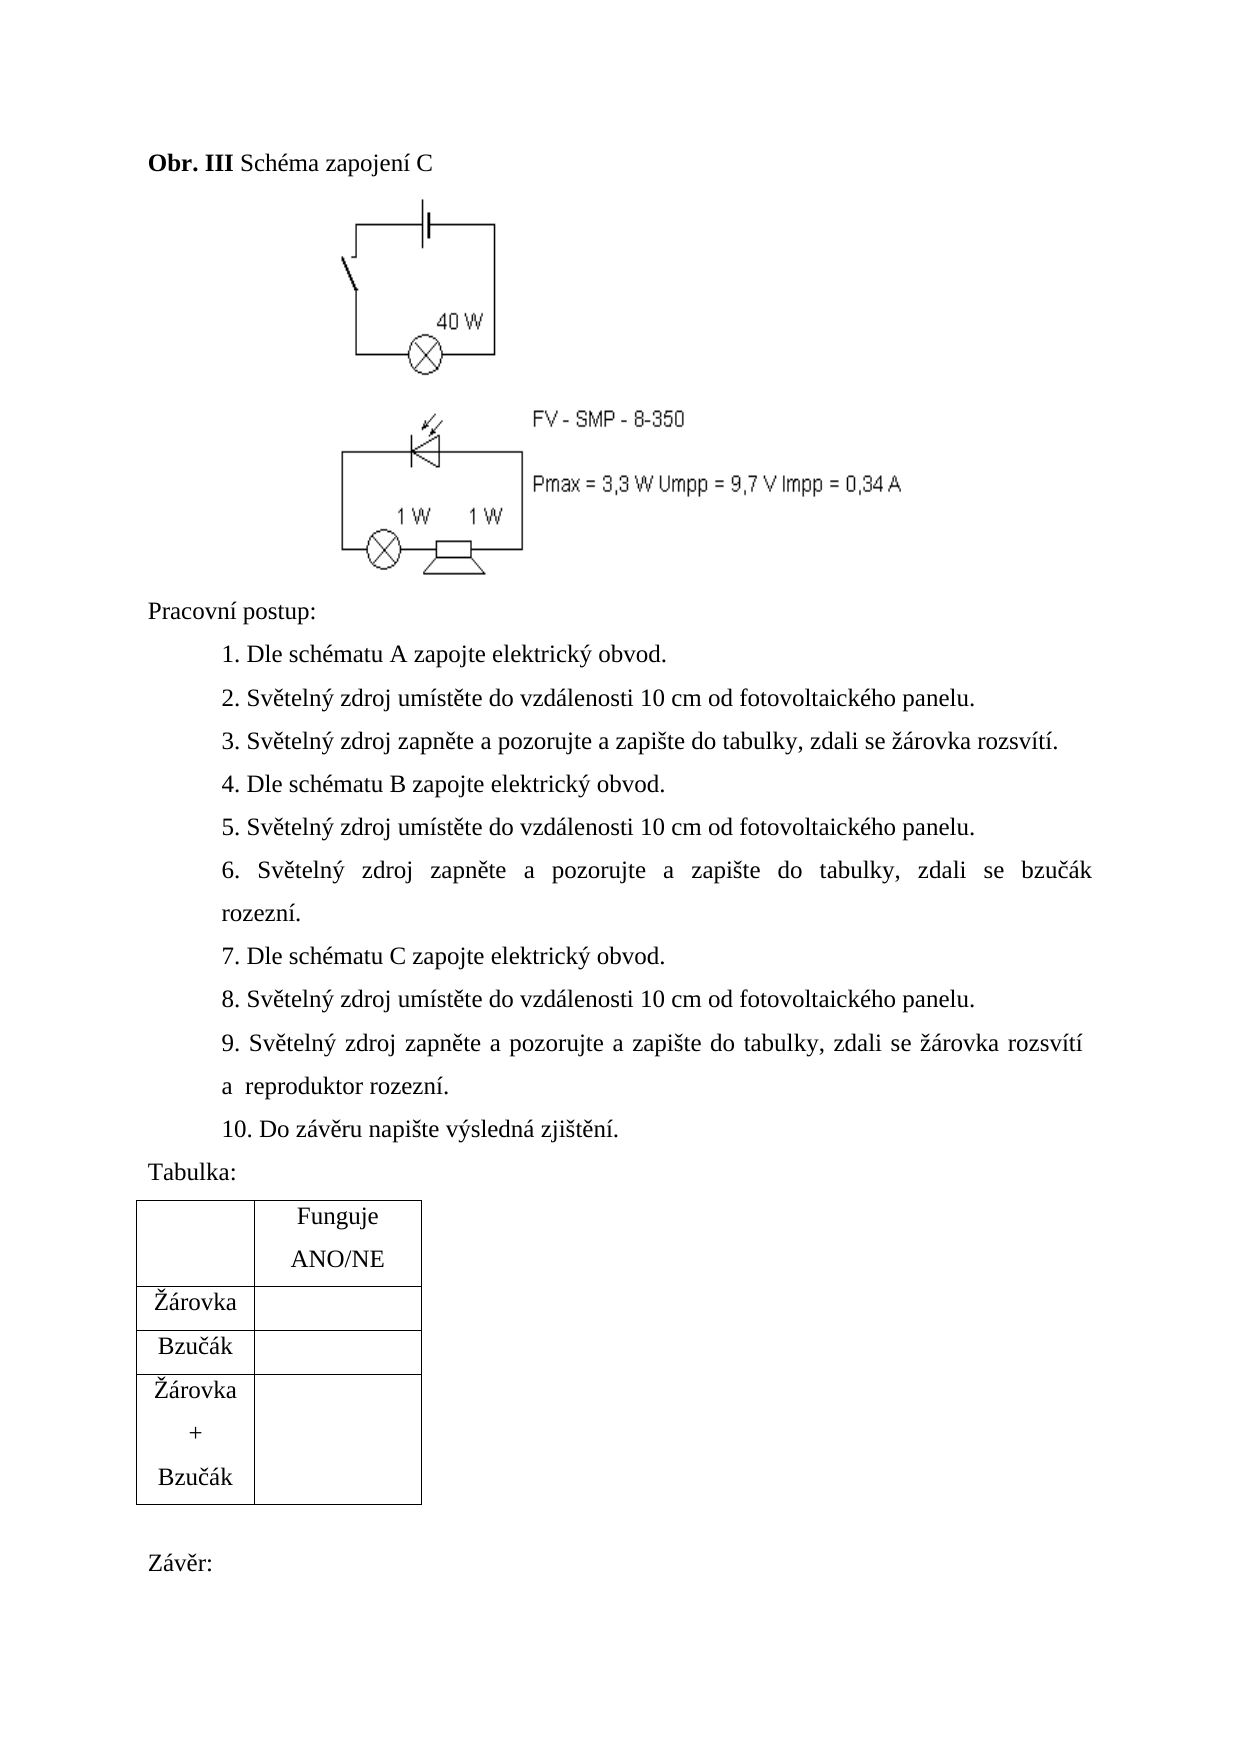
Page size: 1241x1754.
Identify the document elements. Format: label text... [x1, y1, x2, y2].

text 3. Světelný zdroj zapněte a pozorujte a zapište do tabulky, zdali se žárovka rozsvítí. [148, 726, 1093, 754]
text 1. Dle schématu A zapojte elektrický obvod. [148, 639, 1093, 668]
text Závěr: [148, 1548, 1093, 1576]
picture [321, 190, 919, 583]
text 7. Dle schématu C zapojte elektrický obvod. [148, 941, 1093, 970]
text Tabulka: [148, 1157, 1093, 1186]
table_cell Žárovka [137, 1287, 254, 1330]
table_cell Bzučák [137, 1331, 254, 1374]
text 2. Světelný zdroj umístěte do vzdálenosti 10 cm od fotovoltaického panelu. [148, 683, 1093, 711]
text Pracovní postup: [148, 596, 1093, 625]
text 6. Světelný zdroj zapněte a pozorujte a zapište do tabulky, zdali se bzučák rozezní. [148, 855, 1093, 927]
table_cell Žárovka + Bzučák [137, 1375, 254, 1503]
table_cell [255, 1375, 421, 1503]
text 9. Světelný zdroj zapněte a pozorujte a zapište do tabulky, zdali se žárovka rozsvítí a reproduktor rozezní. [148, 1028, 1093, 1099]
text 5. Světelný zdroj umístěte do vzdálenosti 10 cm od fotovoltaického panelu. [148, 812, 1093, 841]
text 4. Dle schématu B zapojte elektrický obvod. [148, 769, 1093, 798]
table_cell [255, 1331, 421, 1374]
table_cell [255, 1287, 421, 1330]
text 10. Do závěru napište výsledná zjištění. [148, 1114, 1093, 1143]
text Obr. III Schéma zapojení C [148, 148, 1093, 176]
table_header Funguje ANO/NE [255, 1201, 421, 1286]
table_header [137, 1201, 254, 1286]
text 8. Světelný zdroj umístěte do vzdálenosti 10 cm od fotovoltaického panelu. [148, 984, 1093, 1013]
